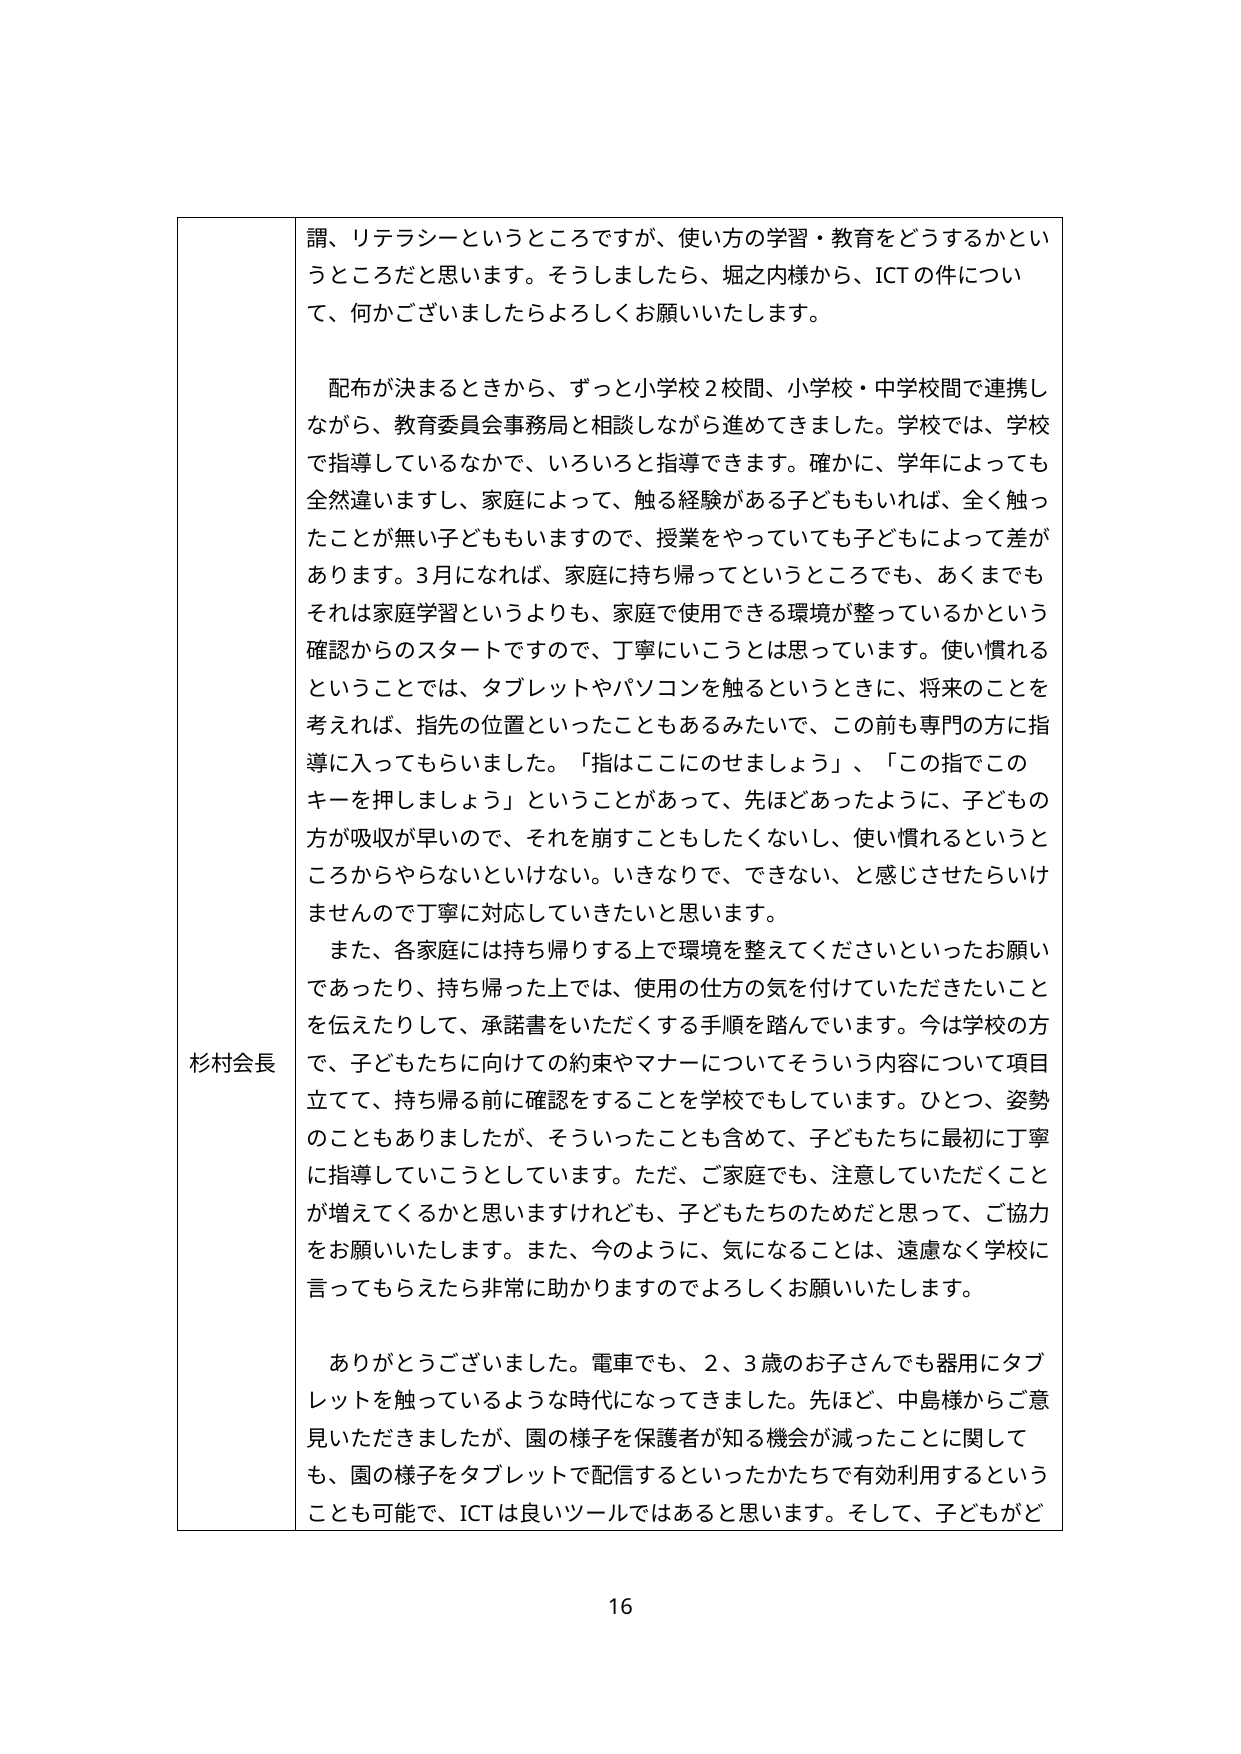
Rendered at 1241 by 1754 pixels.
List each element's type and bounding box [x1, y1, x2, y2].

table_cell [296, 218, 1062, 1530]
table_cell [178, 218, 295, 1530]
